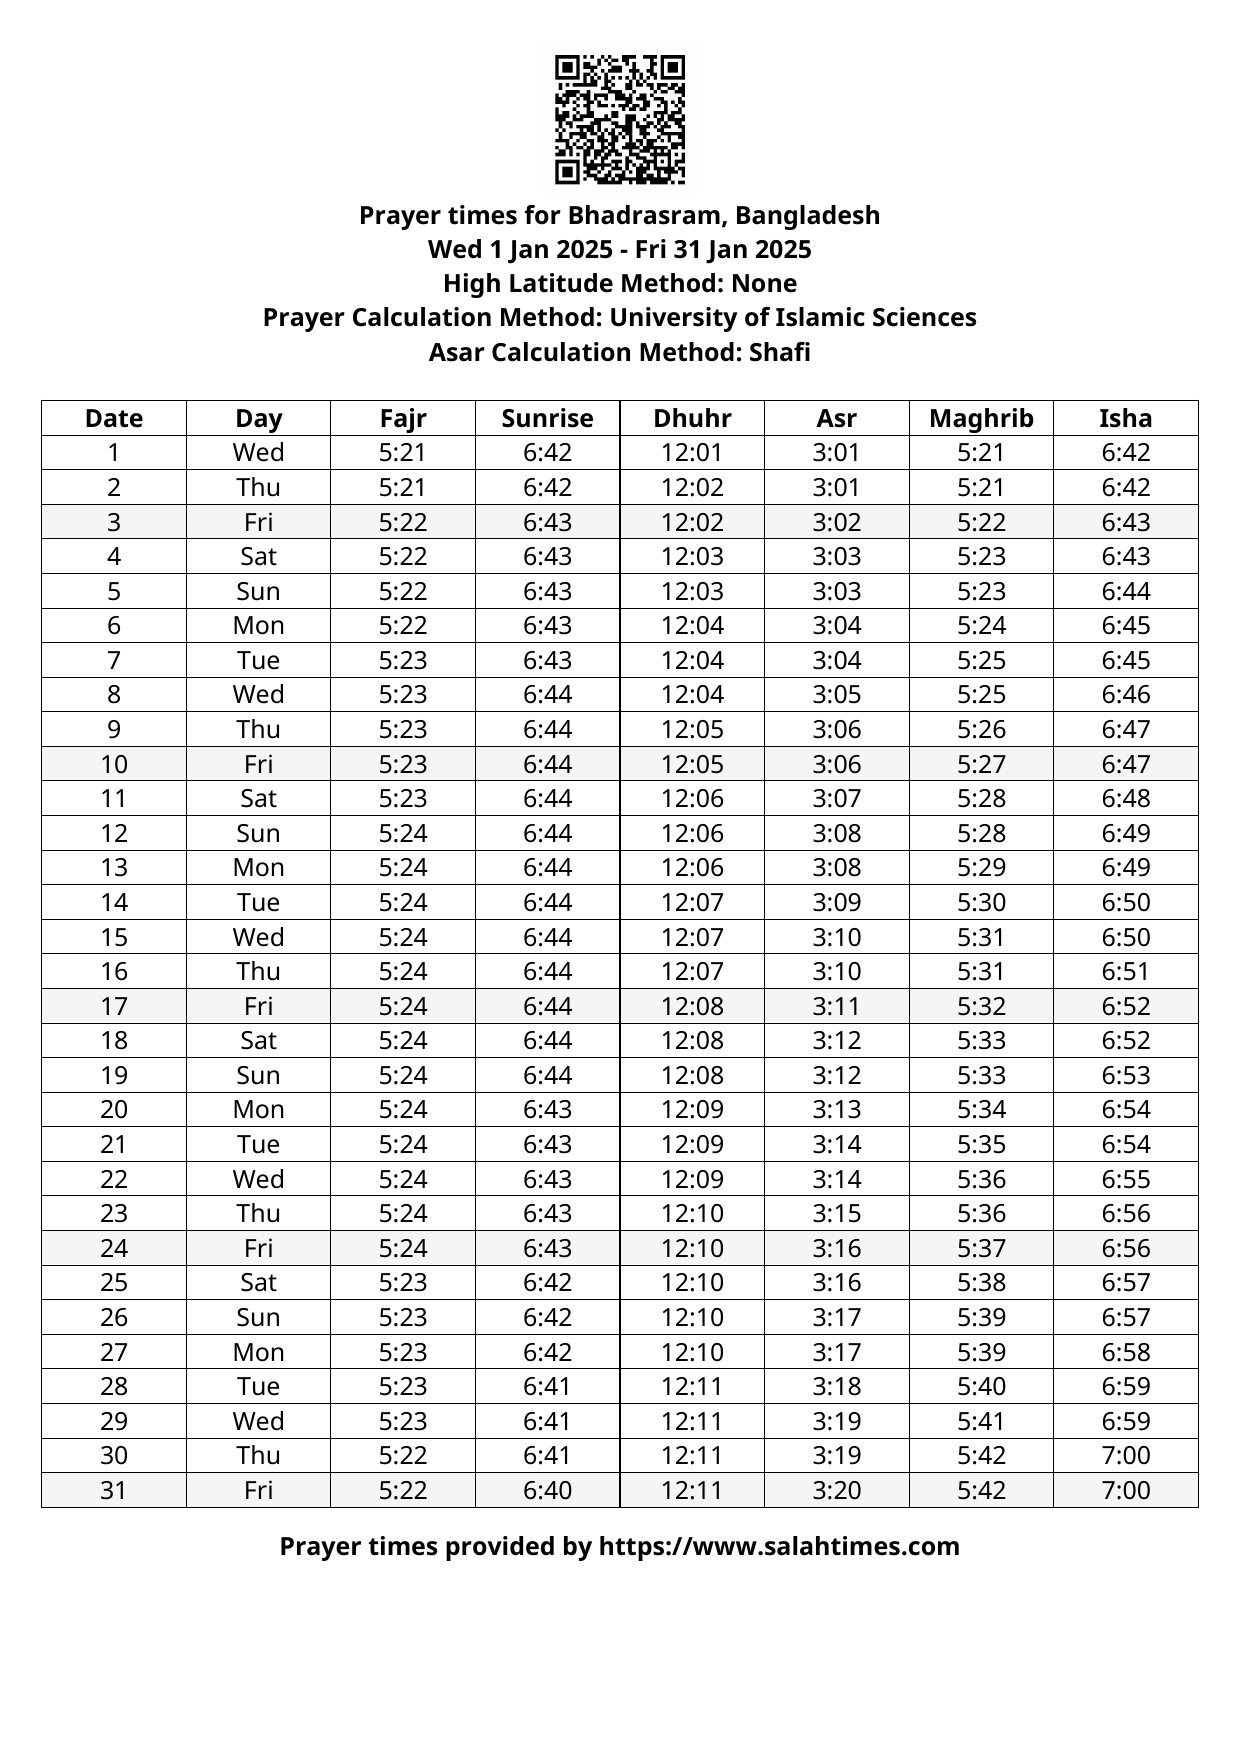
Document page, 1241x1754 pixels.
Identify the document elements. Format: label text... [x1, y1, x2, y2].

table_cell 6:45 [1054, 609, 1198, 642]
table_cell 6:43 [476, 574, 619, 607]
table_cell 5:23 [331, 781, 475, 815]
table_cell 6:43 [476, 1127, 619, 1161]
table_cell 12:04 [621, 678, 764, 711]
table_cell 5:23 [331, 1300, 475, 1334]
table_cell 6:44 [476, 1024, 619, 1057]
table_cell Mon [187, 1093, 330, 1126]
table_cell 3:03 [765, 574, 909, 607]
table_cell 12:05 [621, 747, 764, 780]
table_cell 3:10 [765, 920, 909, 953]
table_cell Wed [187, 678, 330, 711]
table_cell 5:24 [331, 920, 475, 953]
table_cell 12:08 [621, 1024, 764, 1057]
table_cell 6:44 [476, 678, 619, 711]
table_cell Sat [187, 781, 330, 815]
table_cell 3:19 [765, 1404, 909, 1437]
table_cell 5:25 [910, 643, 1053, 677]
table_cell 6:50 [1054, 885, 1198, 919]
table_cell 6:43 [476, 1196, 619, 1230]
table_cell 5:23 [331, 1404, 475, 1437]
table_cell 6:42 [476, 436, 619, 469]
table_cell 5:21 [910, 470, 1053, 504]
table_cell 3:04 [765, 643, 909, 677]
table_cell 6:43 [476, 1162, 619, 1195]
table_cell 6:44 [476, 712, 619, 746]
table_cell 12:11 [621, 1439, 764, 1472]
table_cell 26 [42, 1300, 186, 1334]
text Asar Calculation Method: Shafi [42, 334, 1198, 368]
table_cell 13 [42, 851, 186, 884]
table_cell 5:22 [331, 1473, 475, 1507]
table_cell 12 [42, 816, 186, 849]
table_cell 12:07 [621, 954, 764, 988]
table_cell 7 [42, 643, 186, 677]
table_header Maghrib [910, 401, 1053, 434]
table_cell 19 [42, 1058, 186, 1092]
table_cell 24 [42, 1231, 186, 1264]
table_cell 12:11 [621, 1473, 764, 1507]
table_cell Sat [187, 539, 330, 573]
table_cell 5:32 [910, 989, 1053, 1022]
table_cell 6:50 [1054, 920, 1198, 953]
text High Latitude Method: None [42, 266, 1198, 300]
table_cell Sun [187, 1300, 330, 1334]
table_cell 6:54 [1054, 1127, 1198, 1161]
table_cell 5 [42, 574, 186, 607]
table_cell 6:44 [476, 781, 619, 815]
table_cell 12:06 [621, 851, 764, 884]
table_cell 12:03 [621, 539, 764, 573]
table_cell 5:40 [910, 1369, 1053, 1403]
table_cell 5:24 [331, 1231, 475, 1264]
table_cell 3:08 [765, 851, 909, 884]
table_cell 31 [42, 1473, 186, 1507]
table_cell Fri [187, 747, 330, 780]
table_cell Wed [187, 436, 330, 469]
text Prayer times provided by https://www.salahtimes.com [42, 1528, 1198, 1563]
table_cell 3:04 [765, 609, 909, 642]
table_cell 27 [42, 1335, 186, 1368]
table_cell 5:24 [331, 989, 475, 1022]
table_cell 6:59 [1054, 1404, 1198, 1437]
table_cell 5:36 [910, 1162, 1053, 1195]
table_cell 3:14 [765, 1127, 909, 1161]
table_cell 5:33 [910, 1058, 1053, 1092]
table_cell 5:31 [910, 954, 1053, 988]
table_cell 6:53 [1054, 1058, 1198, 1092]
table_cell 12:03 [621, 574, 764, 607]
table_cell 3 [42, 505, 186, 538]
table_cell 5:41 [910, 1404, 1053, 1437]
table_cell Wed [187, 1404, 330, 1437]
table_cell Sun [187, 816, 330, 849]
table_cell 6:44 [476, 747, 619, 780]
table_cell 12:04 [621, 643, 764, 677]
table_cell 3:12 [765, 1024, 909, 1057]
table_cell 12:04 [621, 609, 764, 642]
table_cell 12:10 [621, 1196, 764, 1230]
table_cell 3:11 [765, 989, 909, 1022]
table_header Asr [765, 401, 909, 434]
table_cell 12:06 [621, 816, 764, 849]
table_cell Fri [187, 1473, 330, 1507]
table_cell 5:22 [331, 609, 475, 642]
table_cell 5:39 [910, 1335, 1053, 1368]
table_cell 6:55 [1054, 1162, 1198, 1195]
table_cell 6:46 [1054, 678, 1198, 711]
table_cell 5:24 [331, 1196, 475, 1230]
table_cell 5:22 [331, 1439, 475, 1472]
table_cell 5:23 [910, 574, 1053, 607]
table_cell Wed [187, 1162, 330, 1195]
table_cell Mon [187, 1335, 330, 1368]
table_cell 12:08 [621, 1058, 764, 1092]
table_cell 6:42 [476, 1266, 619, 1299]
table_cell 10 [42, 747, 186, 780]
table_cell 3:06 [765, 747, 909, 780]
table_cell 3:14 [765, 1162, 909, 1195]
table_cell 12:09 [621, 1127, 764, 1161]
table_cell 5:24 [331, 1093, 475, 1126]
table_cell 5:24 [910, 609, 1053, 642]
table_cell 6:47 [1054, 747, 1198, 780]
table_cell 30 [42, 1439, 186, 1472]
table_cell Sun [187, 1058, 330, 1092]
table_cell Fri [187, 989, 330, 1022]
table_cell 25 [42, 1266, 186, 1299]
table_cell 5:30 [910, 885, 1053, 919]
table_cell 6:43 [476, 643, 619, 677]
table_header Sunrise [476, 401, 619, 434]
table_cell 6:44 [1054, 574, 1198, 607]
table_cell Thu [187, 1439, 330, 1472]
table_cell 5:21 [910, 436, 1053, 469]
table_cell 6:59 [1054, 1369, 1198, 1403]
table_cell 6:52 [1054, 1024, 1198, 1057]
table_cell Fri [187, 505, 330, 538]
table_cell 5:42 [910, 1439, 1053, 1472]
table_cell 12:01 [621, 436, 764, 469]
table_cell 6:57 [1054, 1266, 1198, 1299]
table_cell Mon [187, 851, 330, 884]
table_cell 6:43 [476, 539, 619, 573]
table_cell 15 [42, 920, 186, 953]
table_cell 5:34 [910, 1093, 1053, 1126]
table_cell 5:21 [331, 436, 475, 469]
table_cell 6:44 [476, 851, 619, 884]
table_cell 7:00 [1054, 1439, 1198, 1472]
table_cell 12:05 [621, 712, 764, 746]
table_cell 3:13 [765, 1093, 909, 1126]
table_cell 21 [42, 1127, 186, 1161]
table_cell 6:47 [1054, 712, 1198, 746]
table_cell 6:44 [476, 1058, 619, 1092]
table_cell 3:12 [765, 1058, 909, 1092]
table_cell 6:44 [476, 954, 619, 988]
table_cell 12:06 [621, 781, 764, 815]
table_cell Tue [187, 1127, 330, 1161]
table_header Dhuhr [621, 401, 764, 434]
table_cell 6:49 [1054, 851, 1198, 884]
table_cell 3:08 [765, 816, 909, 849]
table_cell 5:25 [910, 678, 1053, 711]
table_cell 6:44 [476, 920, 619, 953]
table_cell 5:27 [910, 747, 1053, 780]
table_cell 3:17 [765, 1335, 909, 1368]
table_cell 6:48 [1054, 781, 1198, 815]
table_cell 12:11 [621, 1369, 764, 1403]
table_cell 5:23 [331, 747, 475, 780]
table_cell 12:10 [621, 1335, 764, 1368]
text Prayer times for Bhadrasram, Bangladesh [42, 198, 1198, 232]
table_cell 5:21 [331, 470, 475, 504]
table_cell 12:09 [621, 1162, 764, 1195]
table_cell 5:23 [331, 1335, 475, 1368]
table_cell 6:54 [1054, 1093, 1198, 1126]
table_cell 5:24 [331, 816, 475, 849]
table_cell 5:24 [331, 1127, 475, 1161]
table_cell 6:44 [476, 816, 619, 849]
table_cell 6:41 [476, 1439, 619, 1472]
table_cell 3:01 [765, 436, 909, 469]
table_cell 3:18 [765, 1369, 909, 1403]
table_cell 3:20 [765, 1473, 909, 1507]
table_cell 6 [42, 609, 186, 642]
table_cell 5:37 [910, 1231, 1053, 1264]
table_cell 4 [42, 539, 186, 573]
table_cell Thu [187, 712, 330, 746]
table_cell 5:23 [331, 643, 475, 677]
table_cell Tue [187, 643, 330, 677]
table_cell 6:43 [476, 609, 619, 642]
table_cell 28 [42, 1369, 186, 1403]
table_cell 5:23 [331, 1369, 475, 1403]
table_cell 12:02 [621, 470, 764, 504]
table_cell 5:42 [910, 1473, 1053, 1507]
table_cell 11 [42, 781, 186, 815]
table_cell Tue [187, 1369, 330, 1403]
table_cell 16 [42, 954, 186, 988]
table_cell 6:43 [476, 505, 619, 538]
table_cell 6:42 [476, 470, 619, 504]
picture [542, 41, 699, 198]
table_cell Mon [187, 609, 330, 642]
table_cell 5:33 [910, 1024, 1053, 1057]
table_cell Sat [187, 1024, 330, 1057]
table_cell 3:02 [765, 505, 909, 538]
table_cell 6:43 [1054, 539, 1198, 573]
table_cell 3:15 [765, 1196, 909, 1230]
table_cell 12:10 [621, 1266, 764, 1299]
table_header Fajr [331, 401, 475, 434]
table_cell 5:28 [910, 781, 1053, 815]
table_cell 5:36 [910, 1196, 1053, 1230]
table_cell 6:52 [1054, 989, 1198, 1022]
table_cell 12:10 [621, 1231, 764, 1264]
table_cell 6:56 [1054, 1231, 1198, 1264]
table_cell 6:45 [1054, 643, 1198, 677]
table_cell 3:10 [765, 954, 909, 988]
table_cell 5:24 [331, 851, 475, 884]
table_cell 6:57 [1054, 1300, 1198, 1334]
table_cell 5:23 [910, 539, 1053, 573]
table_header Isha [1054, 401, 1198, 434]
table_cell 5:24 [331, 1162, 475, 1195]
table_cell 5:23 [331, 712, 475, 746]
table_cell 12:07 [621, 920, 764, 953]
table_cell 5:23 [331, 1266, 475, 1299]
table_cell 2 [42, 470, 186, 504]
table_cell 29 [42, 1404, 186, 1437]
table_cell 14 [42, 885, 186, 919]
table_cell 17 [42, 989, 186, 1022]
table_cell Fri [187, 1231, 330, 1264]
table_cell 5:24 [331, 954, 475, 988]
table_cell 5:23 [331, 678, 475, 711]
table_cell 6:41 [476, 1404, 619, 1437]
table_cell 3:17 [765, 1300, 909, 1334]
table_cell 9 [42, 712, 186, 746]
table_cell 6:42 [1054, 470, 1198, 504]
table_cell 3:19 [765, 1439, 909, 1472]
table_cell 3:09 [765, 885, 909, 919]
table_cell 18 [42, 1024, 186, 1057]
table_cell Tue [187, 885, 330, 919]
table_cell 5:38 [910, 1266, 1053, 1299]
table_cell 22 [42, 1162, 186, 1195]
text Prayer Calculation Method: University of Islamic Sciences [42, 300, 1198, 334]
table_cell 5:24 [331, 1058, 475, 1092]
table_cell 12:09 [621, 1093, 764, 1126]
table_cell 8 [42, 678, 186, 711]
table_cell 7:00 [1054, 1473, 1198, 1507]
table_cell 3:07 [765, 781, 909, 815]
table_cell 5:24 [331, 885, 475, 919]
table_cell 20 [42, 1093, 186, 1126]
table_cell 5:35 [910, 1127, 1053, 1161]
table_cell 5:22 [910, 505, 1053, 538]
table_cell Wed [187, 920, 330, 953]
table_cell 6:49 [1054, 816, 1198, 849]
table_cell 6:44 [476, 885, 619, 919]
table_cell 6:51 [1054, 954, 1198, 988]
table_cell 12:10 [621, 1300, 764, 1334]
table_cell 3:16 [765, 1231, 909, 1264]
table_header Day [187, 401, 330, 434]
table_cell 6:40 [476, 1473, 619, 1507]
table_cell Thu [187, 1196, 330, 1230]
table_cell 6:58 [1054, 1335, 1198, 1368]
table_cell 5:31 [910, 920, 1053, 953]
table_cell 12:11 [621, 1404, 764, 1437]
table_cell 6:43 [1054, 505, 1198, 538]
table_cell Thu [187, 954, 330, 988]
table_cell 5:22 [331, 574, 475, 607]
table_cell 6:42 [476, 1335, 619, 1368]
table_cell 6:42 [1054, 436, 1198, 469]
table_cell 5:24 [331, 1024, 475, 1057]
table_cell 5:28 [910, 816, 1053, 849]
table_cell 3:06 [765, 712, 909, 746]
table_cell 5:22 [331, 539, 475, 573]
table_cell Sat [187, 1266, 330, 1299]
table_cell 12:02 [621, 505, 764, 538]
table_cell 5:39 [910, 1300, 1053, 1334]
table_cell 6:43 [476, 1093, 619, 1126]
table_cell Sun [187, 574, 330, 607]
table_cell 23 [42, 1196, 186, 1230]
table_cell 12:07 [621, 885, 764, 919]
table_cell 5:29 [910, 851, 1053, 884]
table_cell 5:22 [331, 505, 475, 538]
table_cell 3:05 [765, 678, 909, 711]
table_cell 1 [42, 436, 186, 469]
table_cell 3:16 [765, 1266, 909, 1299]
table_cell 3:03 [765, 539, 909, 573]
table_cell 5:26 [910, 712, 1053, 746]
table_cell 6:43 [476, 1231, 619, 1264]
table_header Date [42, 401, 186, 434]
table_cell 6:56 [1054, 1196, 1198, 1230]
table_cell 6:41 [476, 1369, 619, 1403]
table_cell 3:01 [765, 470, 909, 504]
table_cell 6:42 [476, 1300, 619, 1334]
table_cell 6:44 [476, 989, 619, 1022]
table_cell Thu [187, 470, 330, 504]
text Wed 1 Jan 2025 - Fri 31 Jan 2025 [42, 232, 1198, 266]
table_cell 12:08 [621, 989, 764, 1022]
